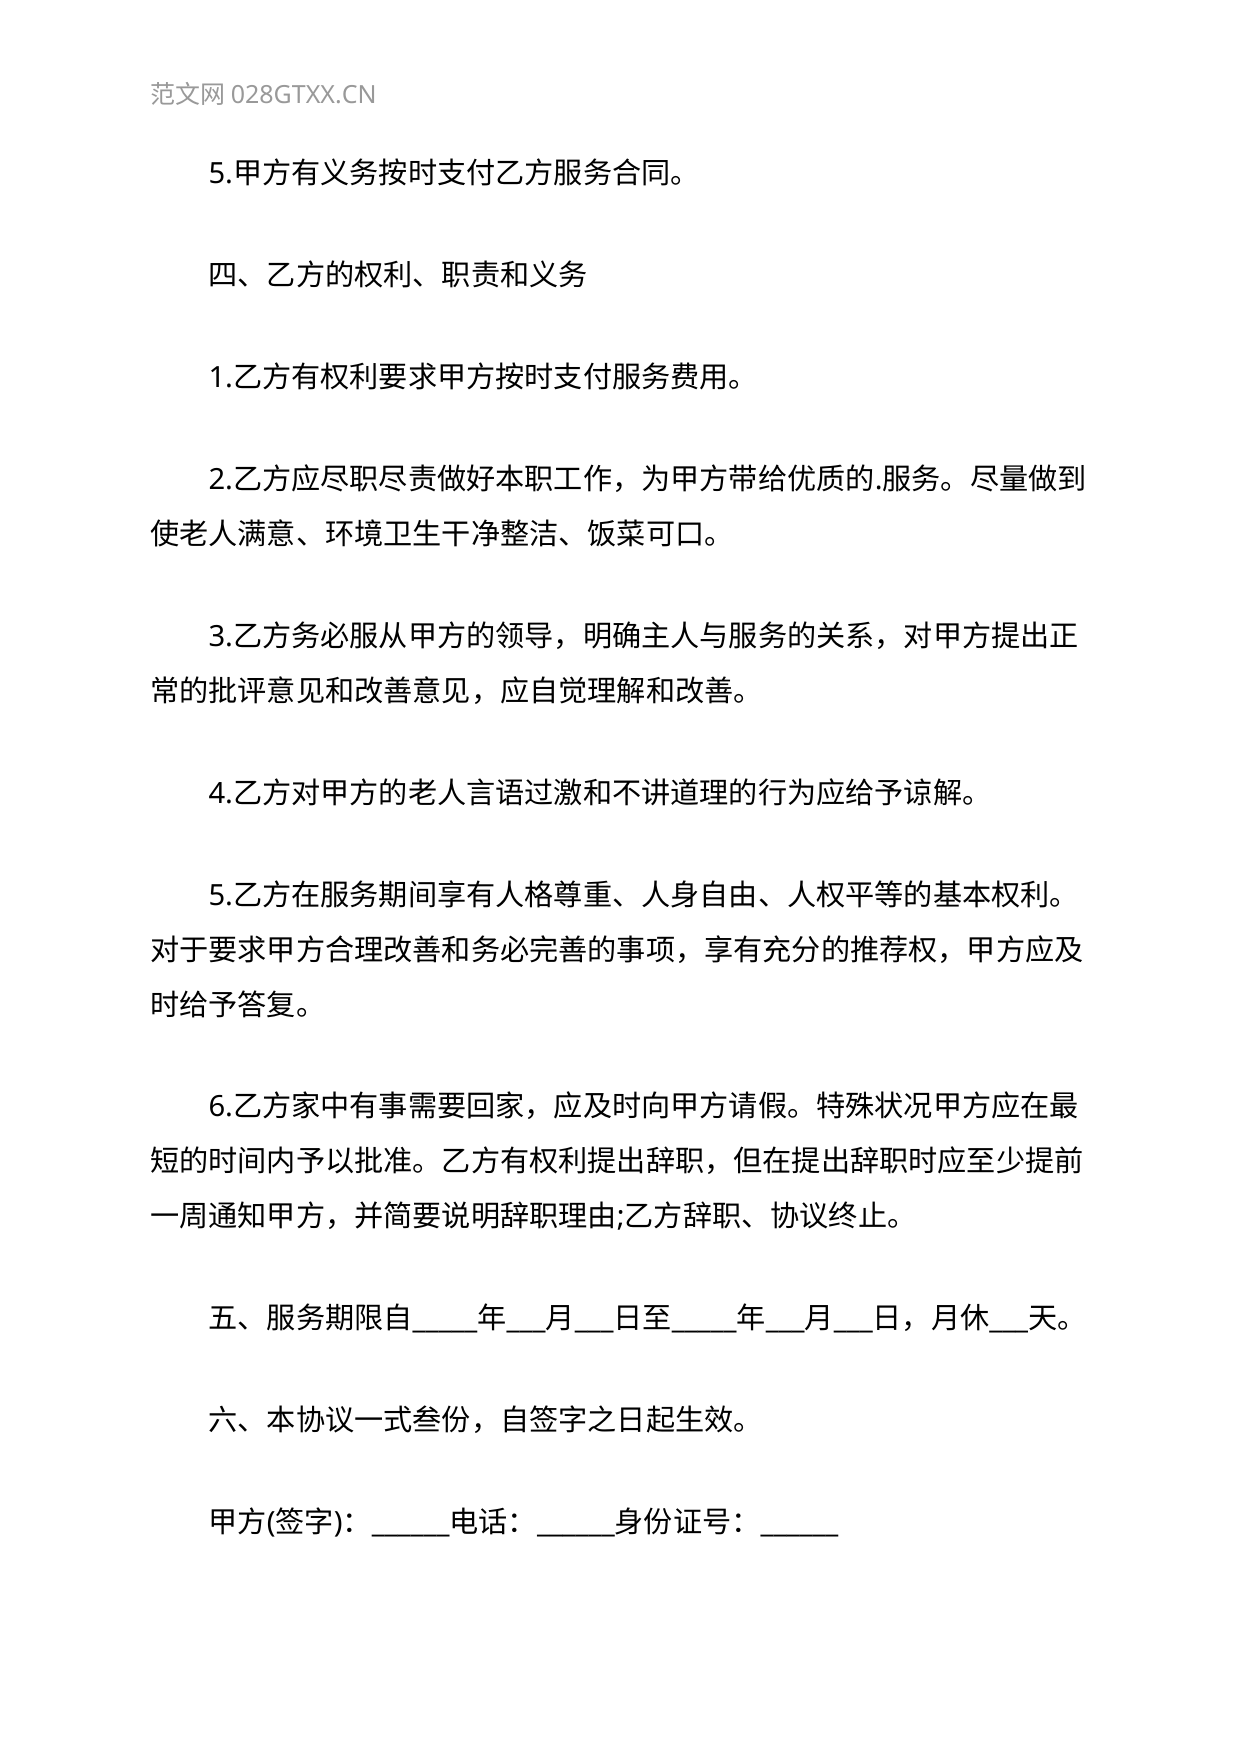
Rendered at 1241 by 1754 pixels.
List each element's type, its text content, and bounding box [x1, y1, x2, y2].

text 5.甲方有义务按时支付乙方服务合同。 [150, 150, 1090, 192]
text 五、服务期限自_____年___月___日至_____年___月___日，月休___天。 [150, 1295, 1090, 1337]
text 6.乙方家中有事需要回家，应及时向甲方请假。特殊状况甲方应在最短的时间内予以批准。乙方有权利提出辞职，但在提出辞职时应至少提前一周通知甲方，并简要说明辞职理由;乙方辞职、协议终止。 [150, 1083, 1090, 1235]
text 四、乙方的权利、职责和义务 [150, 252, 1090, 294]
text 4.乙方对甲方的老人言语过激和不讲道理的行为应给予谅解。 [150, 769, 1090, 812]
text 甲方(签字)：______电话：______身份证号：______ [150, 1498, 1090, 1541]
text 2.乙方应尽职尽责做好本职工作，为甲方带给优质的.服务。尽量做到使老人满意、环境卫生干净整洁、饭菜可口。 [150, 456, 1090, 553]
text 3.乙方务必服从甲方的领导，明确主人与服务的关系，对甲方提出正常的批评意见和改善意见，应自觉理解和改善。 [150, 612, 1090, 710]
text 六、本协议一式叁份，自签字之日起生效。 [150, 1397, 1090, 1439]
text 5.乙方在服务期间享有人格尊重、人身自由、人权平等的基本权利。对于要求甲方合理改善和务必完善的事项，享有充分的推荐权，甲方应及时给予答复。 [150, 871, 1090, 1023]
text 1.乙方有权利要求甲方按时支付服务费用。 [150, 354, 1090, 396]
